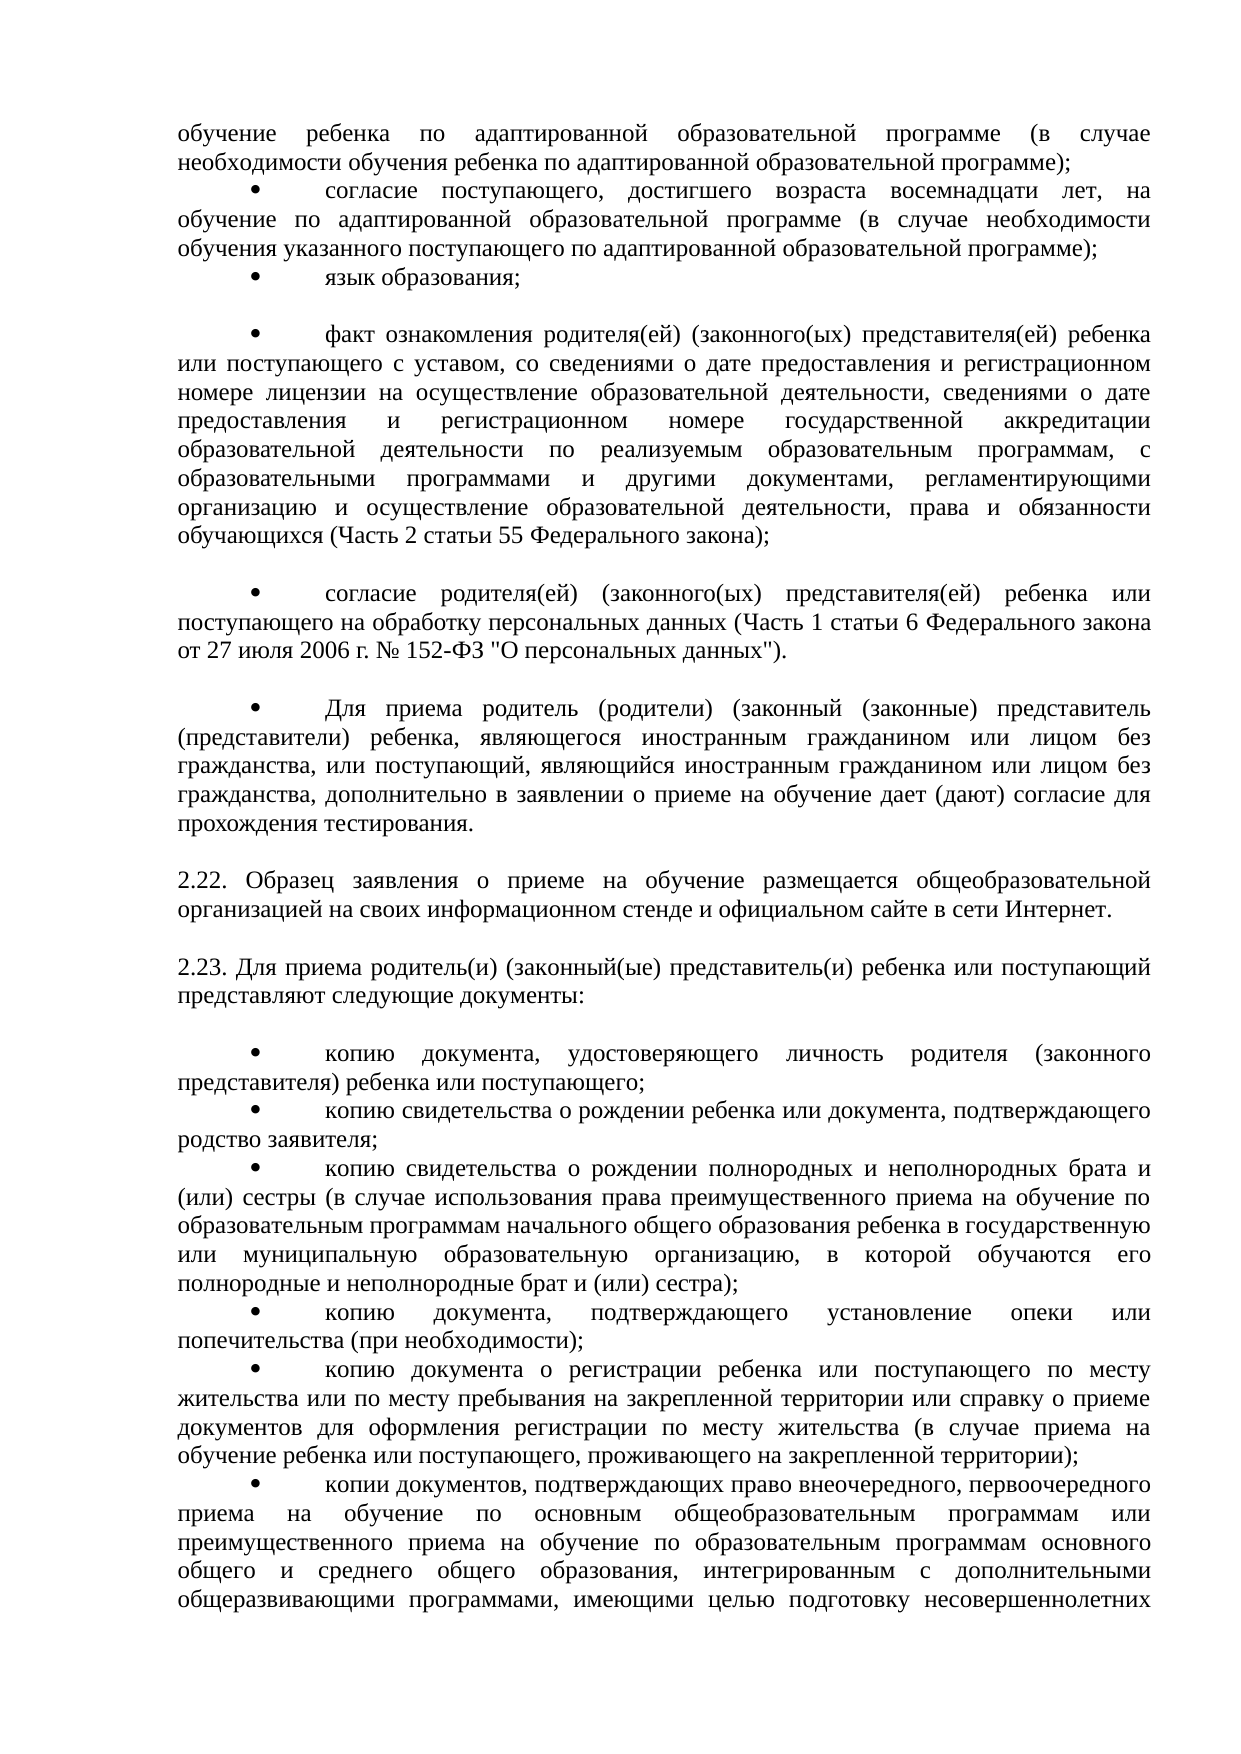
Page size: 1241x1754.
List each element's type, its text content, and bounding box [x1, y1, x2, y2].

list факт ознакомления родителя(ей) (законного(ых) представителя(ей) ребенка или поступающего с уставом, со сведениями о дате предоставления и регистрационном номере лицензии на осуществление образовательной деятельности, сведениями о дате предоставления и регистрационном номере государственной аккредитации образовательной деятельности по реализуемым образовательным программам, с образовательными программами и другими документами, регламентирующими организацию и осуществление образовательной деятельности, права и обязанности обучающихся (Часть 2 статьи 55 Федерального закона); [177, 319, 1152, 377]
text 2.22. Образец заявления о приеме на обучение размещается общеобразовательной организацией на своих информационном стенде и официальном сайте в сети Интернет. [177, 866, 1152, 923]
list копию документа, удостоверяющего личность родителя (законного представителя) ребенка или поступающего; [177, 1038, 1152, 1096]
list согласие родителя(ей) (законного(ых) представителя(ей) ребенка или поступающего на обработку персональных данных (Часть 1 статьи 6 Федерального закона от 27 июля 2006 г. № 152-ФЗ "О персональных данных"). [177, 578, 1152, 664]
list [177, 118, 1152, 176]
list язык образования; [177, 262, 1152, 291]
list копию свидетельства о рождении полнородных и неполнородных брата и (или) сестры (в случае использования права преимущественного приема на обучение по образовательным программам начального общего образования ребенка в государственную или муниципальную образовательную организацию, в которой обучаются его полнородные и неполнородные брат и (или) сестра); [177, 1153, 1152, 1297]
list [177, 1469, 1152, 1613]
list копию документа, подтверждающего установление опеки или попечительства (при необходимости); [177, 1297, 1152, 1354]
text 2.23. Для приема родитель(и) (законный(ые) представитель(и) ребенка или поступающий представляют следующие документы: [177, 952, 1152, 1009]
list копию свидетельства о рождении ребенка или документа, подтверждающего родство заявителя; [177, 1096, 1152, 1153]
list согласие поступающего, достигшего возраста восемнадцати лет, на обучение по адаптированной образовательной программе (в случае необходимости обучения указанного поступающего по адаптированной образовательной программе); [177, 176, 1152, 262]
list копию документа о регистрации ребенка или поступающего по месту жительства или по месту пребывания на закрепленной территории или справку о приеме документов для оформления регистрации по месту жительства (в случае приема на обучение ребенка или поступающего, проживающего на закрепленной территории); [177, 1354, 1152, 1469]
list Для приема родитель (родители) (законный (законные) представитель (представители) ребенка, являющегося иностранным гражданином или лицом без гражданства, или поступающий, являющийся иностранным гражданином или лицом без гражданства, дополнительно в заявлении о приеме на обучение дает (дают) согласие для прохождения тестирования. [177, 693, 1152, 837]
